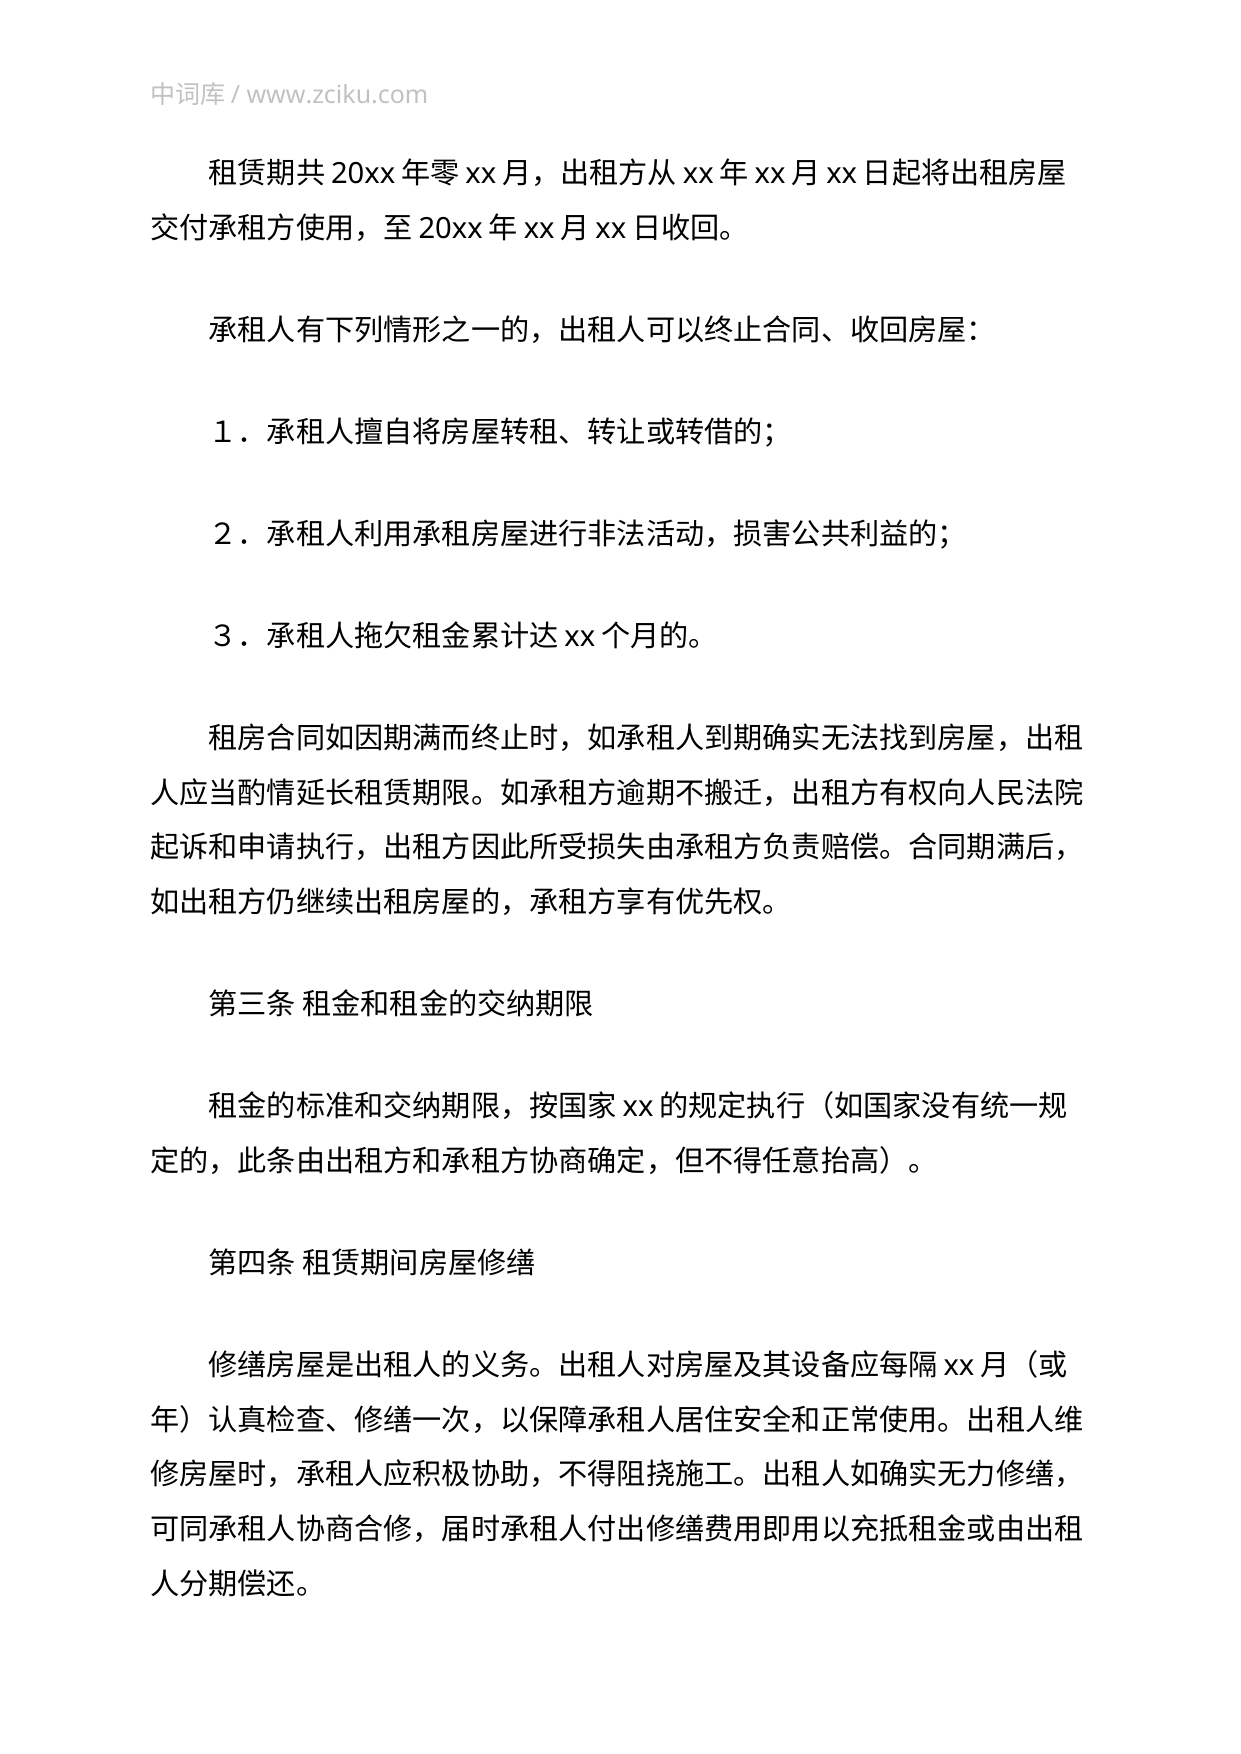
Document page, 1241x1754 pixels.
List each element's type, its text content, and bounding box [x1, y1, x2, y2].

text 租房合同如因期满而终止时，如承租人到期确实无法找到房屋，出租人应当酌情延长租赁期限。如承租方逾期不搬迁，出租方有权向人民法院起诉和申请执行，出租方因此所受损失由承租方负责赔偿。合同期满后，如出租方仍继续出租房屋的，承租方享有优先权。 [150, 714, 1090, 921]
text 租赁期共20xx年零xx月，出租方从xx年xx月xx日起将出租房屋交付承租方使用，至20xx年xx月xx日收回。 [150, 150, 1090, 247]
text 第三条 租金和租金的交纳期限 [150, 981, 1090, 1023]
text 第四条 租赁期间房屋修缮 [150, 1239, 1090, 1282]
text ２．承租人利用承租房屋进行非法活动，损害公共利益的； [150, 511, 1090, 553]
text ３．承租人拖欠租金累计达xx个月的。 [150, 612, 1090, 655]
text 修缮房屋是出租人的义务。出租人对房屋及其设备应每隔xx月（或年）认真检查、修缮一次，以保障承租人居住安全和正常使用。出租人维修房屋时，承租人应积极协助，不得阻挠施工。出租人如确实无力修缮，可同承租人协商合修，届时承租人付出修缮费用即用以充抵租金或由出租人分期偿还。 [150, 1341, 1090, 1603]
text 租金的标准和交纳期限，按国家xx的规定执行（如国家没有统一规定的，此条由出租方和承租方协商确定，但不得任意抬高）。 [150, 1082, 1090, 1180]
text １．承租人擅自将房屋转租、转让或转借的； [150, 409, 1090, 451]
text 承租人有下列情形之一的，出租人可以终止合同、收回房屋： [150, 307, 1090, 349]
